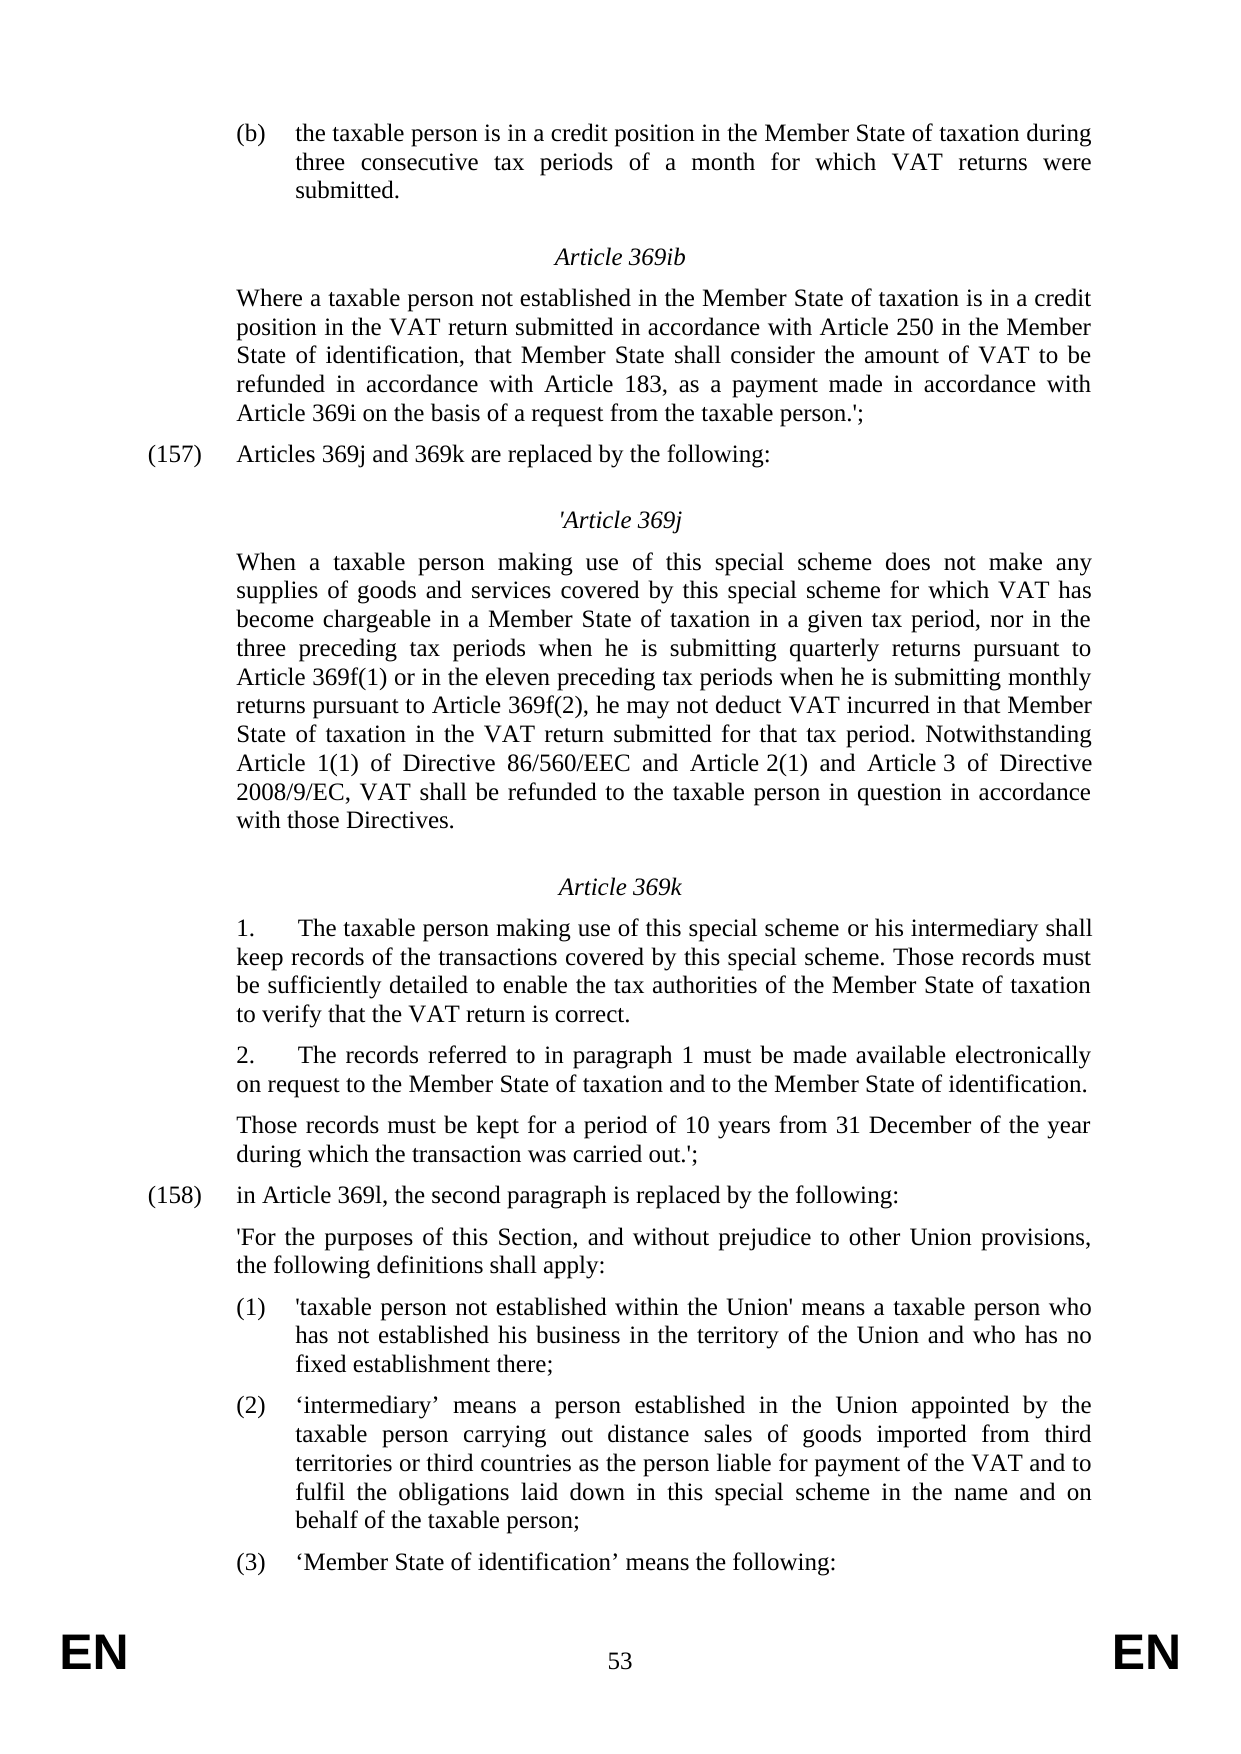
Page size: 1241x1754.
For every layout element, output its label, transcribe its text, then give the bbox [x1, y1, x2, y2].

text (3) ‘Member State of identification’ means the following: [236, 1547, 1093, 1576]
text 2. The records referred to in paragraph 1 must be made available electronically on request to the Member State of taxation and to the Member State of identification. [236, 1041, 1093, 1098]
text Those records must be kept for a period of 10 years from 31 December of the year during which the transaction was carried out.'; [236, 1111, 1093, 1168]
text Article 369ib [148, 242, 1093, 271]
text 'Article 369j [148, 506, 1093, 534]
text Where a taxable person not established in the Member State of taxation is in a credit position in the VAT return submitted in accordance with Article 250 in the Member State of identification, that Member State shall consider the amount of VAT to be refunded in accordance with Article 183, as a payment made in accordance with Article 369i on the basis of a request from the taxable person.'; [236, 283, 1093, 427]
text (2) ‘intermediary’ means a person established in the Union appointed by the taxable person carrying out distance sales of goods imported from third territories or third countries as the person liable for payment of the VAT and to fulfil the obligations laid down in this special scheme in the name and on behalf of the taxable person; [236, 1391, 1093, 1534]
text (1) 'taxable person not established within the Union' means a taxable person who has not established his business in the territory of the Union and who has no fixed establishment there; [236, 1292, 1093, 1378]
text 1. The taxable person making use of this special scheme or his intermediary shall keep records of the transactions covered by this special scheme. Those records must be sufficiently detailed to enable the tax authorities of the Member State of taxation to verify that the VAT return is correct. [236, 913, 1093, 1028]
text When a taxable person making use of this special scheme does not make any supplies of goods and services covered by this special scheme for which VAT has become chargeable in a Member State of taxation in a given tax period, nor in the three preceding tax periods when he is submitting quarterly returns pursuant to Article 369f(1) or in the eleven preceding tax periods when he is submitting monthly returns pursuant to Article 369f(2), he may not deduct VAT incurred in that Member State of taxation in the VAT return submitted for that tax period. Notwithstanding Article 1(1) of Directive 86/560/EEC and Article 2(1) and Article 3 of Directive 2008/9/EC, VAT shall be refunded to the taxable person in question in accordance with those Directives. [236, 547, 1093, 834]
text 'For the purposes of this Section, and without prejudice to other Union provisions, the following definitions shall apply: [236, 1222, 1093, 1279]
text in Article 369l, the second paragraph is replaced by the following: [148, 1181, 1093, 1209]
text Articles 369j and 369k are replaced by the following: [148, 439, 1093, 468]
text the taxable person is in a credit position in the Member State of taxation during three consecutive tax periods of a month for which VAT returns were submitted. [236, 118, 1093, 204]
text Article 369k [148, 872, 1093, 901]
